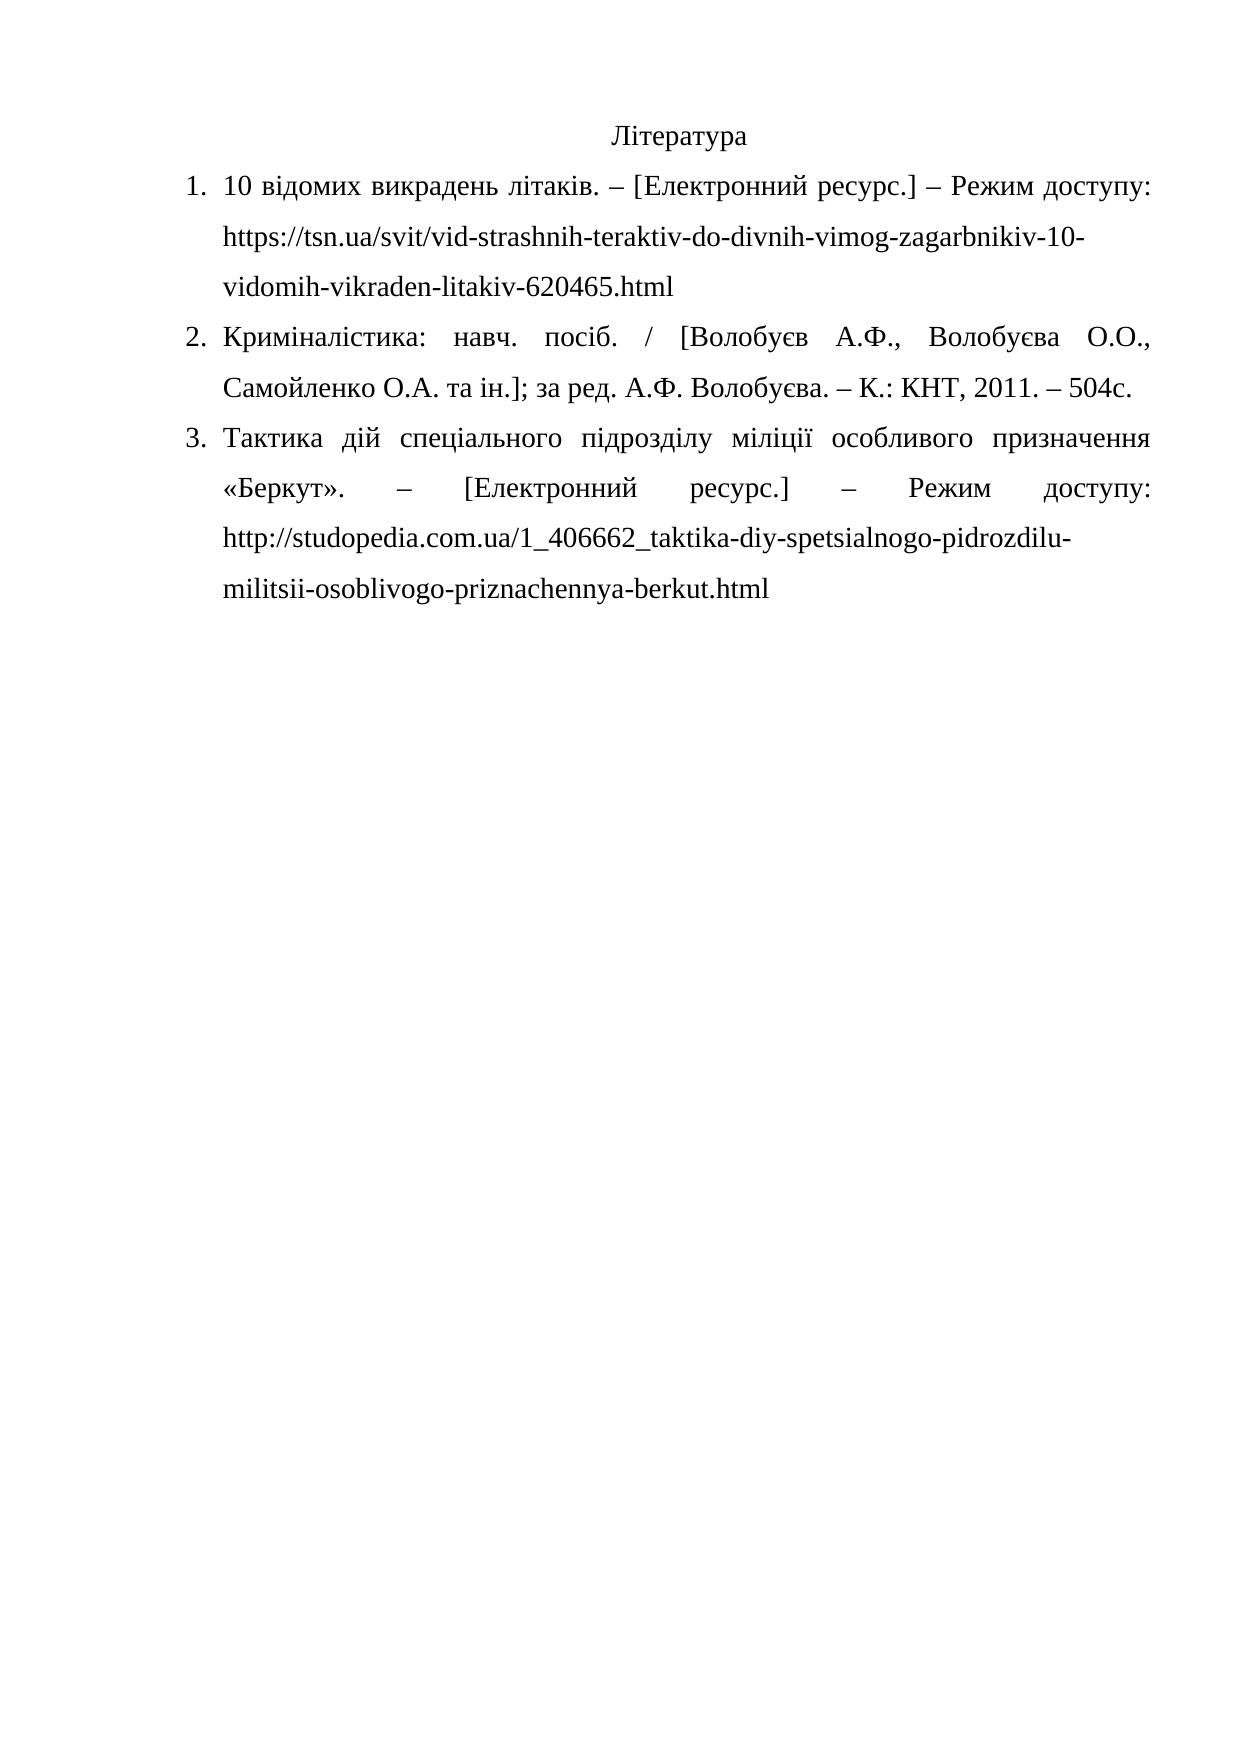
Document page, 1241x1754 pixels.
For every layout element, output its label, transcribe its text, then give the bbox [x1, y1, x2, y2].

text Література [148, 118, 1152, 152]
list 10 відомих викрадень літаків. – [Електронний ресурс.] – Режим доступу: https://tsn.ua/svit/vid-strashnih-teraktiv-do-divnih-vimog-zagarbnikiv-10-vidomih-vikraden-litakiv-620465.html [185, 168, 1152, 303]
list Тактика дій спеціального підрозділу міліції особливого призначення «Беркут». – [Електронний ресурс.] – Режим доступу: http://studopedia.com.ua/1_406662_taktika-diy-spetsialnogo-pidrozdilu-militsii-osoblivogo-priznachennya-berkut.html [185, 420, 1152, 604]
list Криміналістика: навч. посіб. / [Волобуєв А.Ф., Волобуєва О.О., Самойленко О.А. та ін.]; за ред. А.Ф. Волобуєва. – К.: КНТ, 2011. – 504с. [185, 319, 1152, 403]
